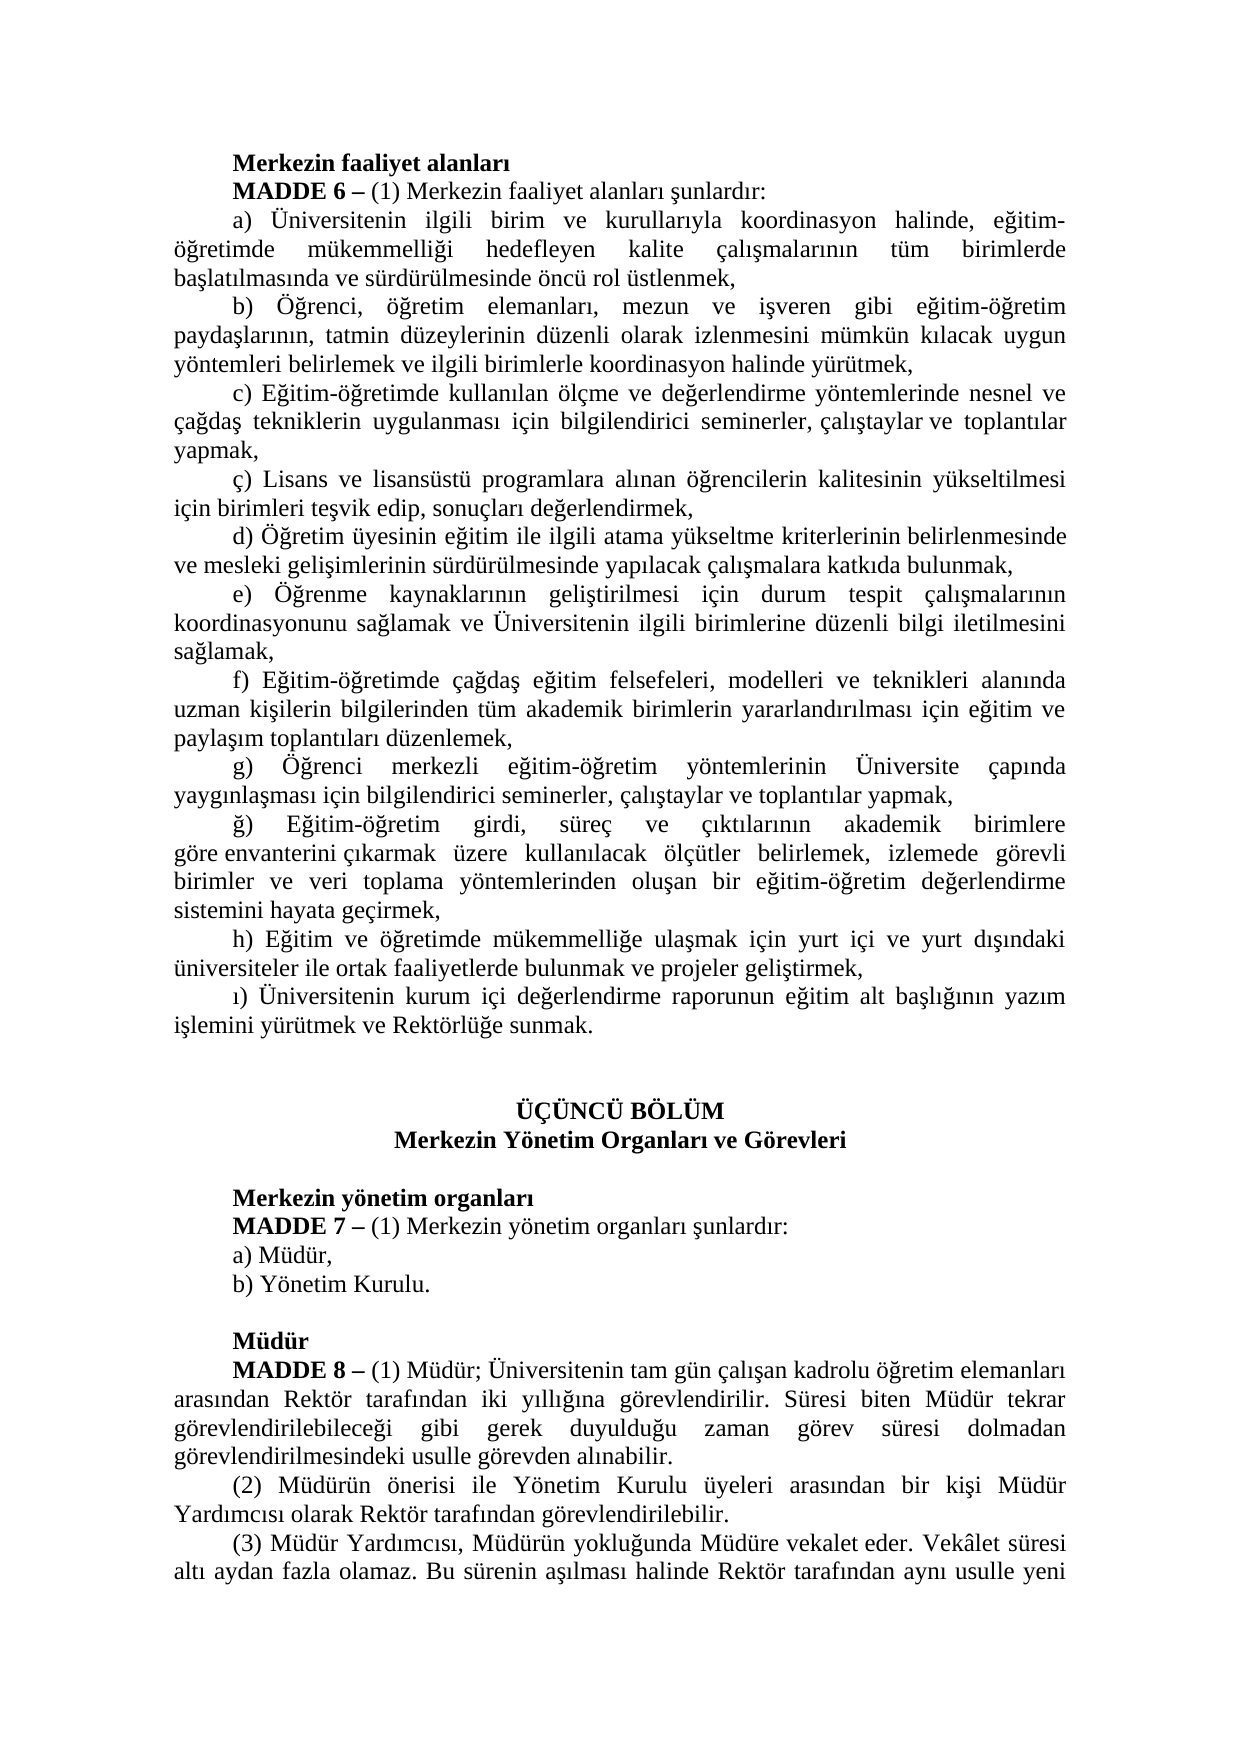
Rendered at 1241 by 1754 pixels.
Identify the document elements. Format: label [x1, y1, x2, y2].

table_header [146, 148, 1094, 1585]
